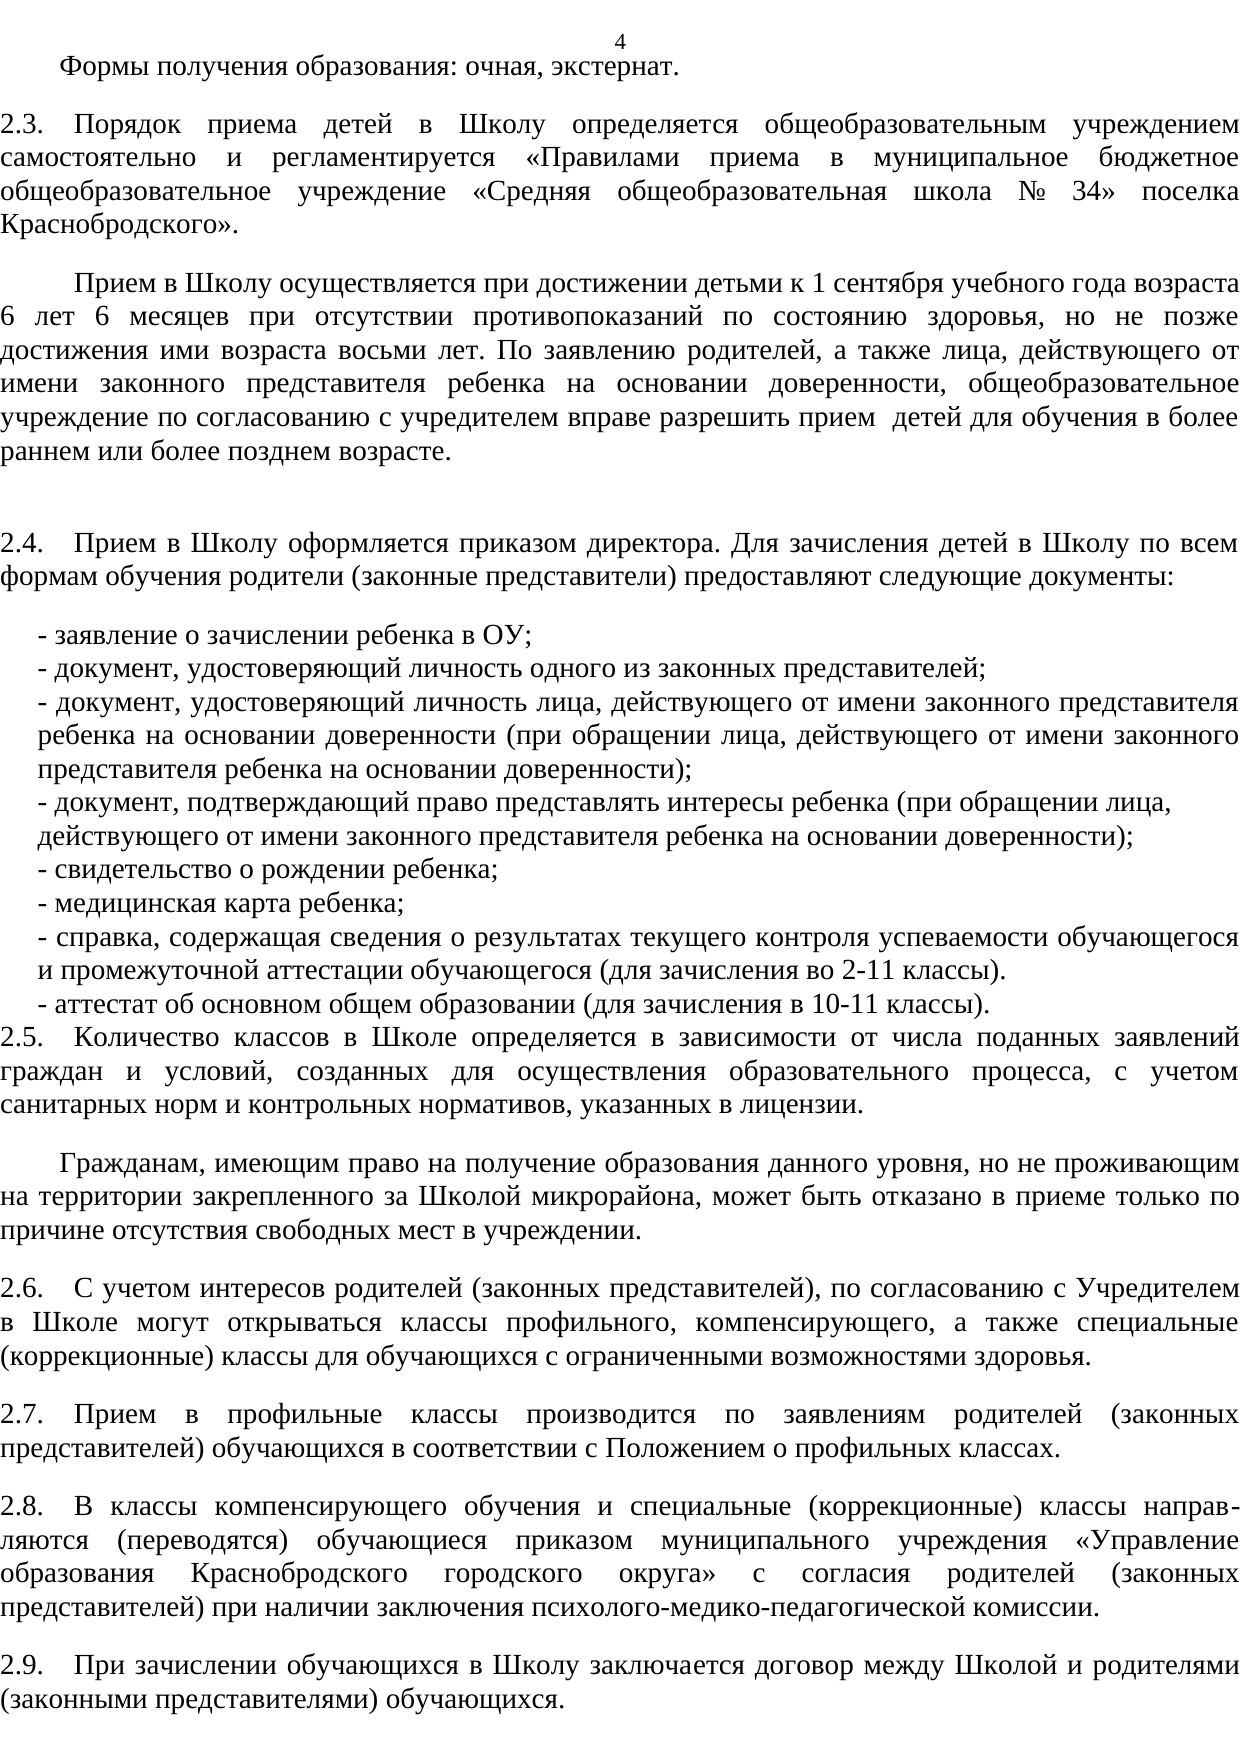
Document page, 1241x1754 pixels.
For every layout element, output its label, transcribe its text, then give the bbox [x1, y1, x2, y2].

text Формы получения образования: очная, экстернат. [0, 55, 1238, 81]
text Прием в Школу осуществляется при достижении детьми к 1 сентября учебного года возраста 6 лет 6 месяцев при отсутствии противопоказаний по состоянию здоровья, но не позже достижения ими возраста восьми лет. По заявлению родителей, а также лица, действующего от имени законного представителя ребенка на основании доверенности, общеобразовательное учреждение по согласованию с учредителем вправе разрешить прием детей для обучения в более раннем или более позднем возрасте. [0, 265, 1240, 466]
list Количество классов в Школе определяется в зависимости от числа поданных заявлений граждан и условий, созданных для осуществления образовательного процесса, с учетом санитарных норм и контрольных нормативов, указанных в лицензии. [0, 1019, 1240, 1120]
text - свидетельство о рождении ребенка; [37, 852, 1240, 885]
text - документ, удостоверяющий личность одного из законных представителей; [37, 650, 1240, 684]
text Гражданам, имеющим право на получение образования данного уровня, но не проживающим на территории закрепленного за Школой микрорайона, может быть отказано в приеме только по причине отсутствия свободных мест в учреждении. [0, 1145, 1240, 1246]
list В классы компенсирующего обучения и специальные (коррекционные) классы направляются (переводятся) обучающиеся приказом муниципального учреждения «Управление образования Краснобродского городского округа» с согласия родителей (законных представителей) при наличии заключения психолого-медико-педагогической комиссии. [0, 1488, 1240, 1622]
list Прием в Школу оформляется приказом директора. Для зачисления детей в Школу по всем формам обучения родители (законные представители) предоставляют следующие документы: [0, 525, 1240, 592]
list Прием в профильные классы производится по заявлениям родителей (законных представителей) обучающихся в соответствии с Положением о профильных классах. [0, 1396, 1240, 1463]
text - заявление о зачислении ребенка в ОУ; [37, 617, 1240, 650]
list Порядок приема детей в Школу определяется общеобразовательным учреждением самостоятельно и регламентируется «Правилами приема в муниципальное бюджетное общеобразовательное учреждение «Средняя общеобразовательная школа № 34» поселка Краснобродского». [0, 106, 1240, 240]
text - документ, подтверждающий право представлять интересы ребенка (при обращении лица, действующего от имени законного представителя ребенка на основании доверенности); [37, 784, 1240, 852]
text - документ, удостоверяющий личность лица, действующего от имени законного представителя ребенка на основании доверенности (при обращении лица, действующего от имени законного представителя ребенка на основании доверенности); [37, 684, 1240, 784]
list При зачислении обучающихся в Школу заключается договор между Школой и родителями (законными представителями) обучающихся. [0, 1647, 1240, 1714]
list С учетом интересов родителей (законных представителей), по согласованию с Учредителем в Школе могут открываться классы профильного, компенсирующего, а также специальные (коррекционные) классы для обучающихся с ограниченными возможностями здоровья. [0, 1271, 1240, 1371]
text - аттестат об основном общем образовании (для зачисления в 10-11 классы). [37, 986, 1240, 1019]
text - медицинская карта ребенка; [37, 885, 1240, 919]
text - справка, содержащая сведения о результатах текущего контроля успеваемости обучающегося и промежуточной аттестации обучающегося (для зачисления во 2-11 классы). [37, 919, 1240, 986]
